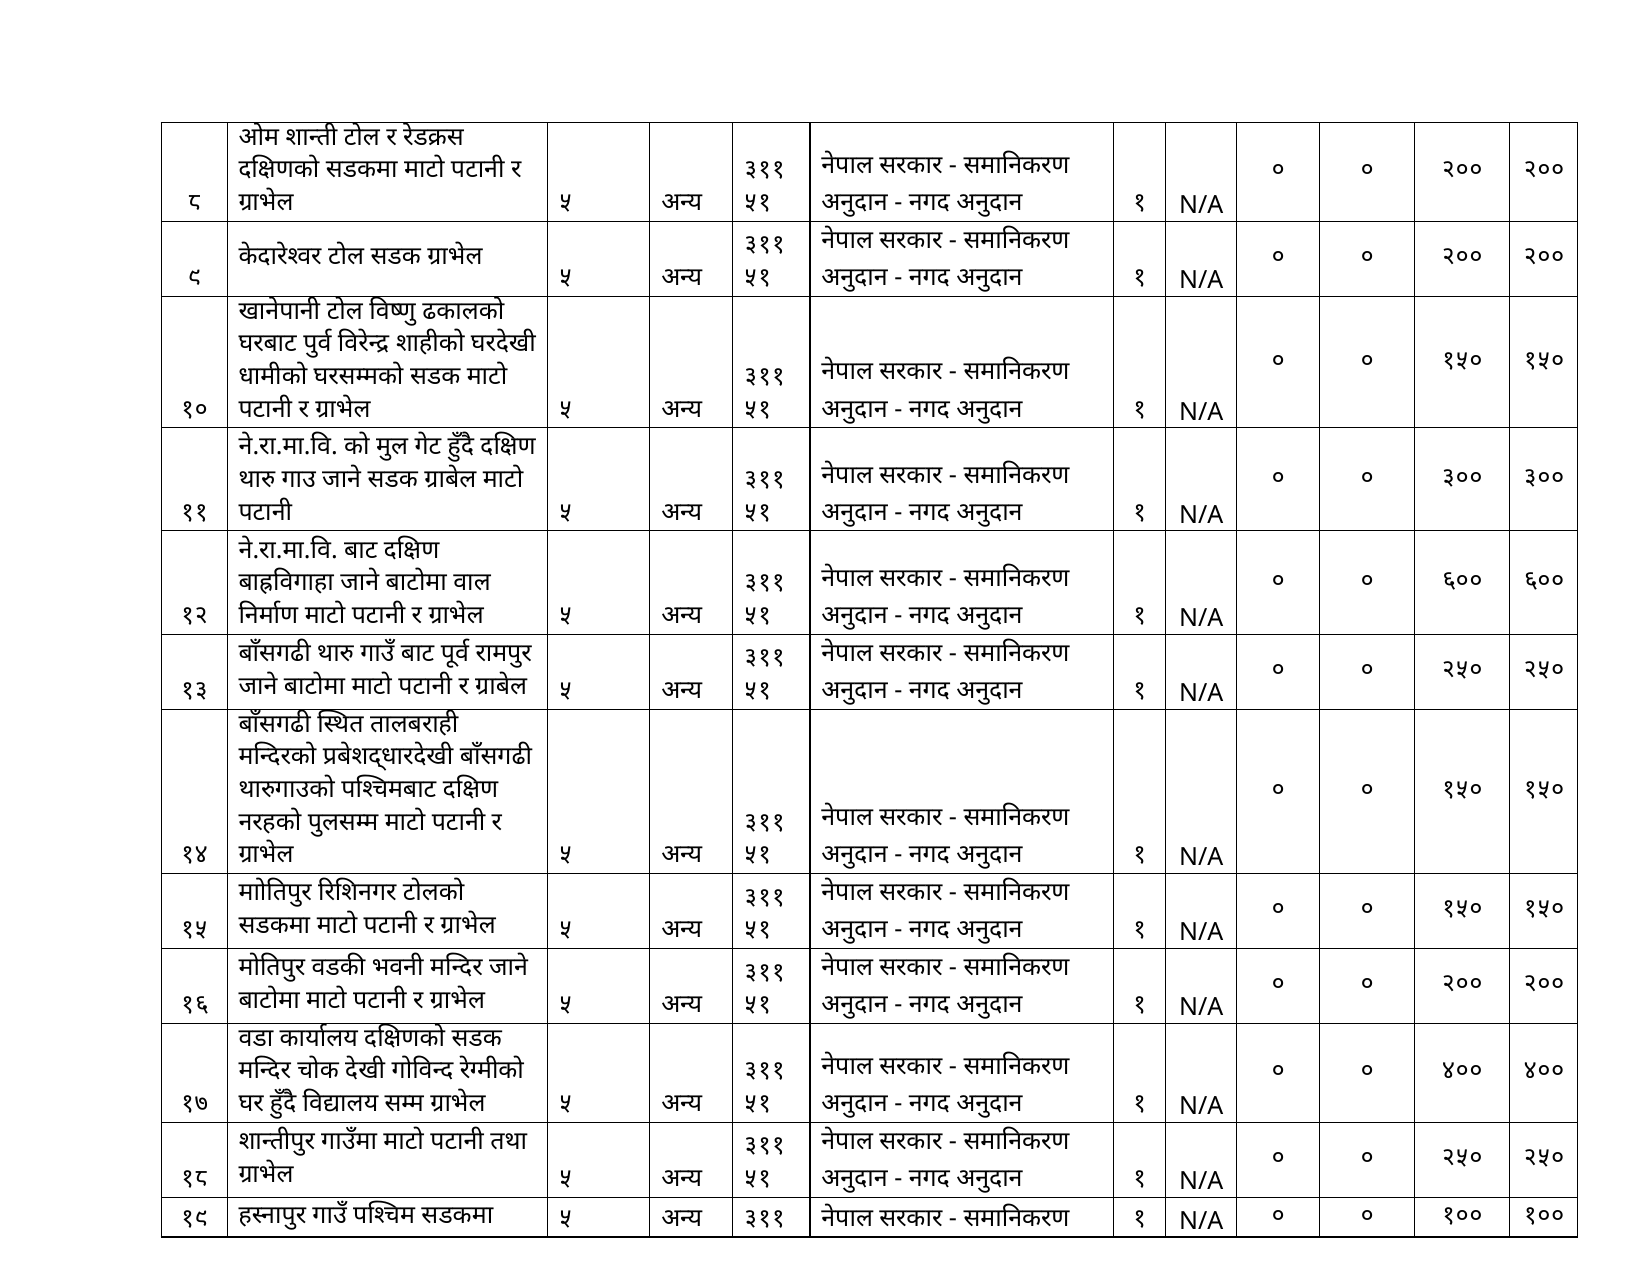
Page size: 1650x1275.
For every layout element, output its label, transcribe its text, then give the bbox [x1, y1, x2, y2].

table_cell २०० [1510, 222, 1577, 296]
table_cell ३११५१ [733, 635, 809, 709]
table_cell १० [162, 297, 227, 427]
table_cell ० [1237, 874, 1319, 948]
table_cell ० [1237, 428, 1319, 530]
table_cell N/A [1166, 1123, 1236, 1197]
table_cell १ [1114, 635, 1165, 709]
table_cell माोतिपुर रिशिनगर टोलको सडकमा माटो पटानी र ग्राभेल [228, 874, 547, 948]
table_cell १५ [162, 874, 227, 948]
table_cell १४ [162, 710, 227, 873]
table_cell ० [1320, 222, 1414, 296]
table_cell १७ [162, 1024, 227, 1122]
table_cell १५० [1415, 874, 1509, 948]
table_cell ५ [548, 635, 649, 709]
table_cell N/A [1166, 297, 1236, 427]
table_cell ओम शान्ती टोल र रेडक्रस दक्षिणको सडकमा माटो पटानी र ग्राभेल [228, 123, 547, 221]
table_cell अन्य [650, 531, 732, 634]
table_cell N/A [1166, 949, 1236, 1023]
table_cell नेपाल सरकार - समानिकरण अनुदान - नगद अनुदान [811, 710, 1113, 873]
table_cell N/A [1166, 531, 1236, 634]
table_cell अन्य [650, 1123, 732, 1197]
table_cell ५ [548, 874, 649, 948]
table_cell ३११५१ [733, 1198, 809, 1236]
table_cell ५ [548, 1123, 649, 1197]
table_cell ४०० [1510, 1024, 1577, 1122]
table_cell ० [1237, 531, 1319, 634]
table_cell ० [1320, 949, 1414, 1023]
table_cell ० [1237, 297, 1319, 427]
table_cell N/A [1166, 123, 1236, 221]
table_cell N/A [1166, 635, 1236, 709]
table_cell ० [1237, 635, 1319, 709]
table_cell ५ [548, 1024, 649, 1122]
table_cell ३११५१ [733, 123, 809, 221]
table_cell नेपाल सरकार - समानिकरण अनुदान - नगद अनुदान [811, 874, 1113, 948]
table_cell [811, 1123, 1113, 1197]
table_cell ० [1237, 949, 1319, 1023]
table_cell ५ [548, 428, 649, 530]
table_cell १५० [1510, 710, 1577, 873]
table_cell ५ [548, 123, 649, 221]
table_cell ३११५१ [733, 222, 809, 296]
table_cell १३ [162, 635, 227, 709]
table_cell ५ [548, 222, 649, 296]
table_cell ६०० [1415, 531, 1509, 634]
table_cell २५० [1510, 635, 1577, 709]
table_cell १ [1114, 1123, 1165, 1197]
table_cell ३०० [1510, 428, 1577, 530]
table_cell १ [1114, 1024, 1165, 1122]
table_cell २०० [1415, 949, 1509, 1023]
table_cell ने.रा.मा.वि. बाट दक्षिण बाह्रविगाहा जाने बाटोमा वाल निर्माण माटो पटानी र ग्राभेल [228, 531, 547, 634]
table_cell मोतिपुर वडकी भवनी मन्दिर जाने बाटोमा माटो पटानी र ग्राभेल [228, 949, 547, 1023]
table_cell N/A [1166, 1198, 1236, 1236]
table_cell १२ [162, 531, 227, 634]
table_cell ० [1237, 1198, 1319, 1236]
table_cell ० [1320, 297, 1414, 427]
table_cell ८ [162, 123, 227, 221]
table_cell अन्य [650, 222, 732, 296]
table_cell १ [1114, 222, 1165, 296]
table_cell खानेपानी टोल विष्णु ढकालको घरबाट पुर्व विरेन्द्र शाहीको घरदेखी धामीको घरसम्मको सडक माटो पटानी र ग्राभेल [228, 297, 547, 427]
table_cell ० [1320, 1024, 1414, 1122]
table_cell १ [1114, 949, 1165, 1023]
table_cell १ [1114, 123, 1165, 221]
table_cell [811, 1198, 1113, 1236]
table_cell १ [1114, 297, 1165, 427]
table_cell ३११५१ [733, 428, 809, 530]
table_cell १५० [1415, 710, 1509, 873]
table_cell वडा कार्यालय दक्षिणको सडक मन्दिर चोक देखी गोविन्द रेग्मीको घर हुँदै विद्यालय सम्म ग्राभेल [228, 1024, 547, 1122]
table_cell ० [1320, 1123, 1414, 1197]
table_cell १ [1114, 531, 1165, 634]
table_cell २०० [1510, 123, 1577, 221]
table_cell ३११५१ [733, 949, 809, 1023]
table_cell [811, 1024, 1113, 1122]
table_cell २०० [1510, 949, 1577, 1023]
table_cell अन्य [650, 710, 732, 873]
table_cell ने.रा.मा.वि. को मुल गेट हुँदै दक्षिण थारु गाउ जाने सडक ग्राबेल माटो पटानी [228, 428, 547, 530]
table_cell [228, 1198, 547, 1236]
table_cell १६ [162, 949, 227, 1023]
table_cell ० [1237, 123, 1319, 221]
table_cell २५० [1415, 635, 1509, 709]
table_cell नेपाल सरकार - समानिकरण अनुदान - नगद अनुदान [811, 297, 1113, 427]
table_cell बाँसगढी स्थित तालबराही मन्दिरको प्रबेशद्धारदेखी बाँसगढी थारुगाउको पश्चिमबाट दक्षिण नरहको पुलसम्म माटो पटानी र ग्राभेल [228, 710, 547, 873]
table_cell बाँसगढी थारु गाउँ बाट पूर्व रामपुर जाने बाटोमा माटो पटानी र ग्राबेल [228, 635, 547, 709]
table_cell अन्य [650, 428, 732, 530]
table_cell नेपाल सरकार - समानिकरण अनुदान - नगद अनुदान [811, 222, 1113, 296]
table_cell १९ [162, 1198, 227, 1236]
table_cell केदारेश्वर टोल सडक ग्राभेल [228, 222, 547, 296]
table_cell ३११५१ [733, 1123, 809, 1197]
table_cell अन्य [650, 874, 732, 948]
table_cell नेपाल सरकार - समानिकरण अनुदान - नगद अनुदान [811, 123, 1113, 221]
table_cell १८ [162, 1123, 227, 1197]
table_cell ३११५१ [733, 1024, 809, 1122]
table_cell १ [1114, 710, 1165, 873]
table_cell १ [1114, 428, 1165, 530]
table_cell ० [1320, 531, 1414, 634]
table_cell ० [1237, 710, 1319, 873]
table_cell अन्य [650, 1198, 732, 1236]
table_cell अन्य [650, 949, 732, 1023]
table_cell शान्तीपुर गाउँमा माटो पटानी तथा ग्राभेल [228, 1123, 547, 1197]
table_cell १५० [1510, 874, 1577, 948]
table_cell ४०० [1415, 1024, 1509, 1122]
table_cell २०० [1415, 222, 1509, 296]
table_cell १५० [1510, 297, 1577, 427]
table_cell १ [1114, 874, 1165, 948]
table_cell ० [1320, 874, 1414, 948]
table_cell १०० [1415, 1198, 1509, 1236]
table_cell ११ [162, 428, 227, 530]
table_cell ९ [162, 222, 227, 296]
table_cell ६०० [1510, 531, 1577, 634]
table_cell १ [1114, 1198, 1165, 1236]
table_cell ५ [548, 1198, 649, 1236]
table_cell २५० [1415, 1123, 1509, 1197]
table_cell N/A [1166, 222, 1236, 296]
table_cell अन्य [650, 635, 732, 709]
table_cell १०० [1510, 1198, 1577, 1236]
table_cell ० [1237, 1123, 1319, 1197]
table_cell अन्य [650, 123, 732, 221]
table_cell ० [1320, 428, 1414, 530]
table_cell २५० [1510, 1123, 1577, 1197]
table_cell ० [1237, 222, 1319, 296]
table_cell ३११५१ [733, 531, 809, 634]
table_cell नेपाल सरकार - समानिकरण अनुदान - नगद अनुदान [811, 428, 1113, 530]
table_cell नेपाल सरकार - समानिकरण अनुदान - नगद अनुदान [811, 635, 1113, 709]
table_cell ० [1320, 710, 1414, 873]
table_cell N/A [1166, 1024, 1236, 1122]
table_cell नेपाल सरकार - समानिकरण अनुदान - नगद अनुदान [811, 531, 1113, 634]
table_cell ० [1320, 123, 1414, 221]
table_cell ३११५१ [733, 874, 809, 948]
table_cell नेपाल सरकार - समानिकरण अनुदान - नगद अनुदान [811, 949, 1113, 1023]
table_cell ० [1237, 1024, 1319, 1122]
table_cell N/A [1166, 428, 1236, 530]
table_cell ० [1320, 635, 1414, 709]
table_cell अन्य [650, 1024, 732, 1122]
table_cell ५ [548, 949, 649, 1023]
table_cell ५ [548, 531, 649, 634]
table_cell N/A [1166, 710, 1236, 873]
table_cell ५ [548, 297, 649, 427]
table_cell ० [1320, 1198, 1414, 1236]
table_cell ३०० [1415, 428, 1509, 530]
table_cell २०० [1415, 123, 1509, 221]
table_cell ३११५१ [733, 297, 809, 427]
table_cell ५ [548, 710, 649, 873]
table_cell १५० [1415, 297, 1509, 427]
table_cell N/A [1166, 874, 1236, 948]
table_cell ३११५१ [733, 710, 809, 873]
table_cell अन्य [650, 297, 732, 427]
